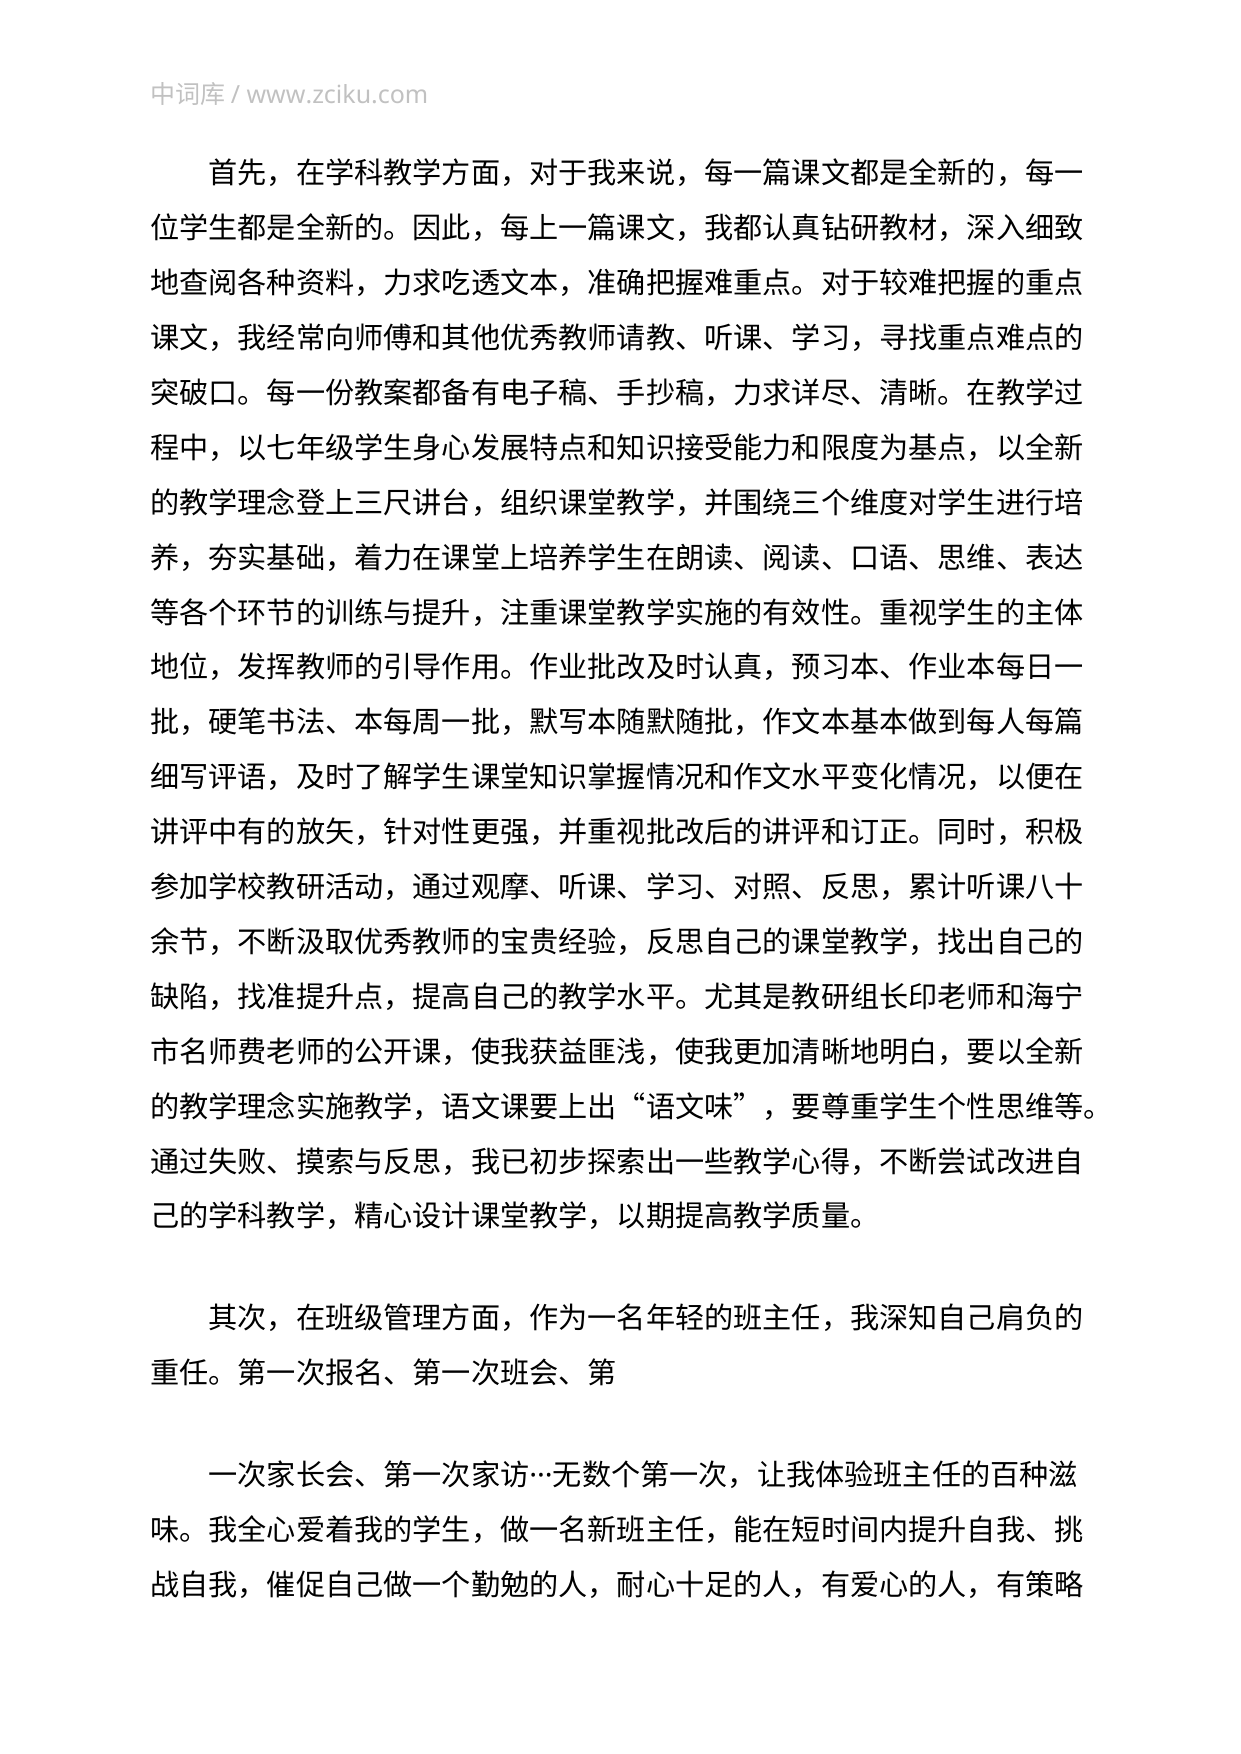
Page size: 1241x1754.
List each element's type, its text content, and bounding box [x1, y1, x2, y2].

text 其次，在班级管理方面，作为一名年轻的班主任，我深知自己肩负的重任。第一次报名、第一次班会、第 [150, 1295, 1090, 1392]
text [150, 1451, 1090, 1604]
text 首先，在学科教学方面，对于我来说，每一篇课文都是全新的，每一位学生都是全新的。因此，每上一篇课文，我都认真钻研教材，深入细致地查阅各种资料，力求吃透文本，准确把握难重点。对于较难把握的重点课文，我经常向师傅和其他优秀教师请教、听课、学习，寻找重点难点的突破口。每一份教案都备有电子稿、手抄稿，力求详尽、清晰。在教学过程中，以七年级学生身心发展特点和知识接受能力和限度为基点，以全新的教学理念登上三尺讲台，组织课堂教学，并围绕三个维度对学生进行培养，夯实基础，着力在课堂上培养学生在朗读、阅读、口语、思维、表达等各个环节的训练与提升，注重课堂教学实施的有效性。重视学生的主体地位，发挥教师的引导作用。作业批改及时认真，预习本、作业本每日一批，硬笔书法、本每周一批，默写本随默随批，作文本基本做到每人每篇细写评语，及时了解学生课堂知识掌握情况和作文水平变化情况，以便在讲评中有的放矢，针对性更强，并重视批改后的讲评和订正。同时，积极参加学校教研活动，通过观摩、听课、学习、对照、反思，累计听课八十余节，不断汲取优秀教师的宝贵经验，反思自己的课堂教学，找出自己的缺陷，找准提升点，提高自己的教学水平。尤其是教研组长印老师和海宁市名师费老师的公开课，使我获益匪浅，使我更加清晰地明白，要以全新的教学理念实施教学，语文课要上出“语文味”，要尊重学生个性思维等。通过失败、摸索与反思，我已初步探索出一些教学心得，不断尝试改进自己的学科教学，精心设计课堂教学，以期提高教学质量。 [150, 150, 1090, 1235]
